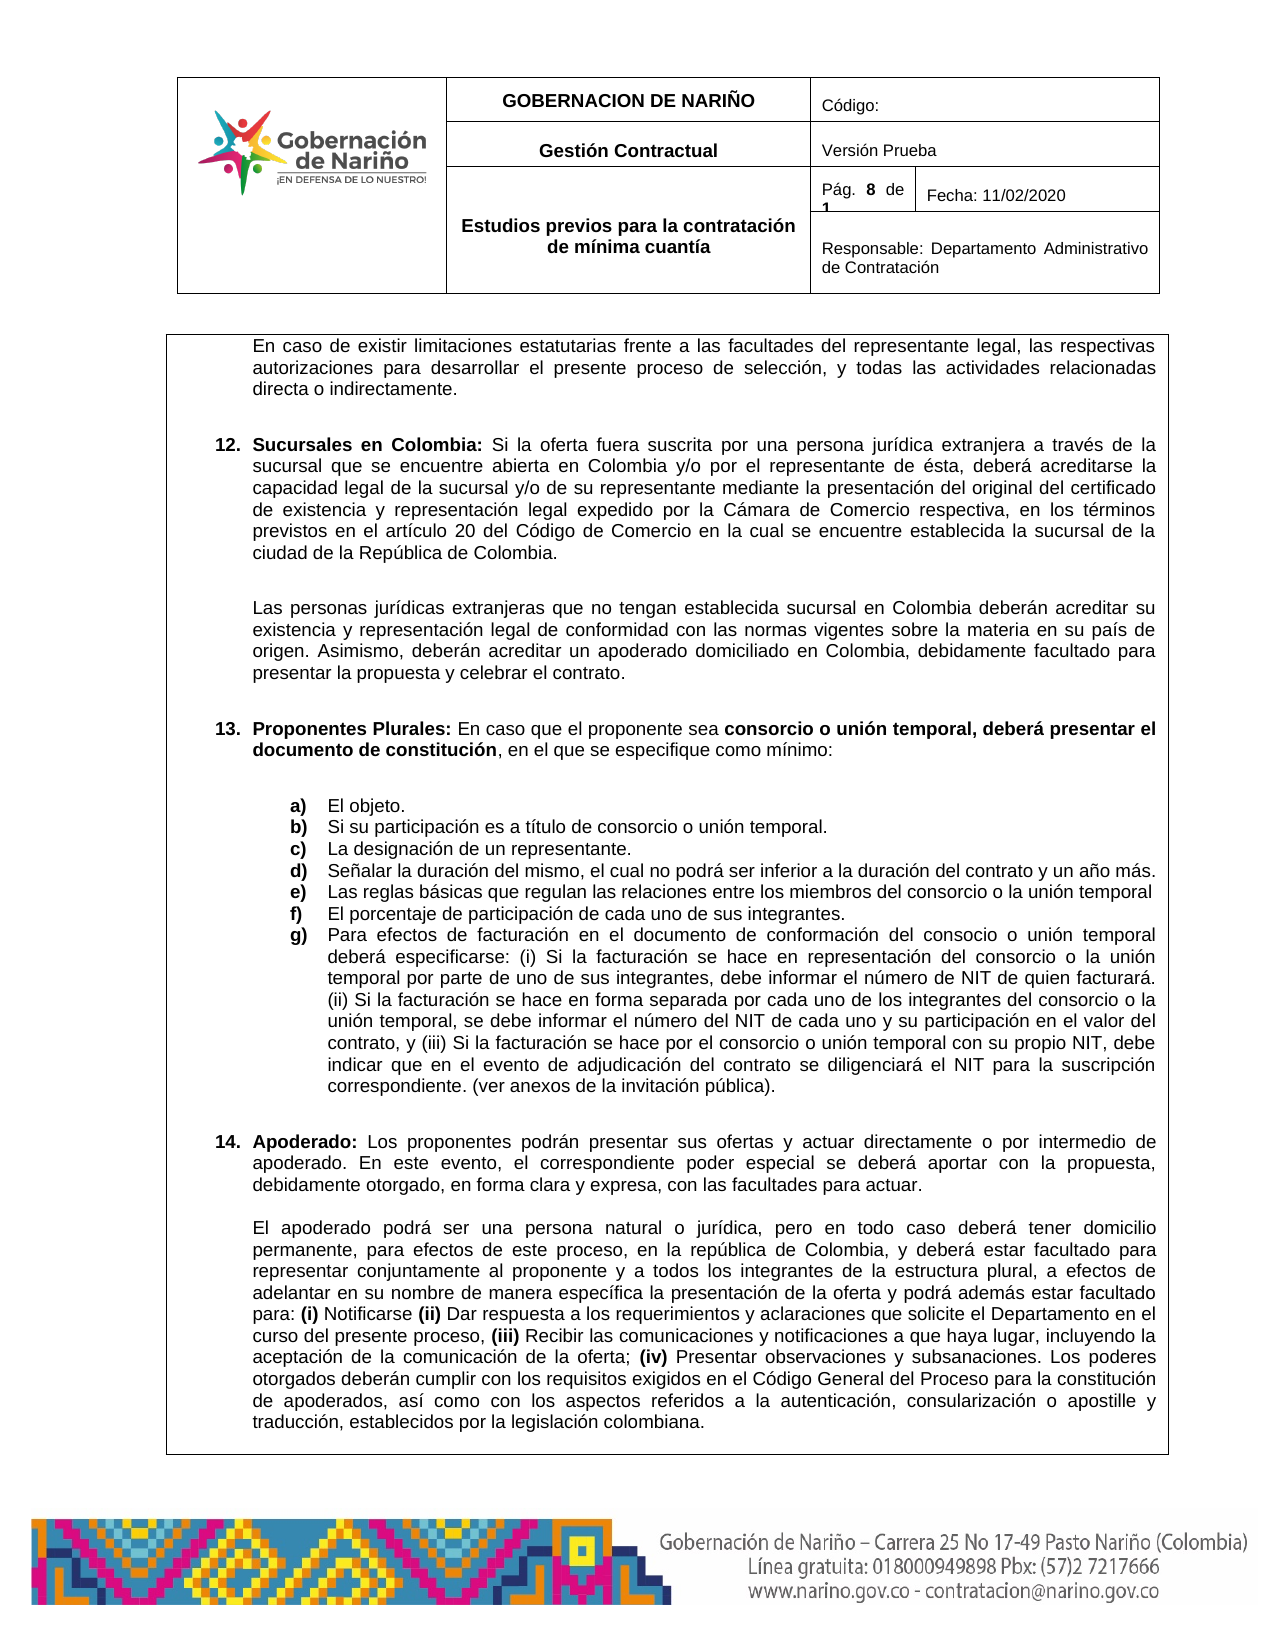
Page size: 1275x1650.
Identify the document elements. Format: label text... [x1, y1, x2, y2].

picture [188, 106, 436, 197]
picture [31, 1508, 1259, 1605]
